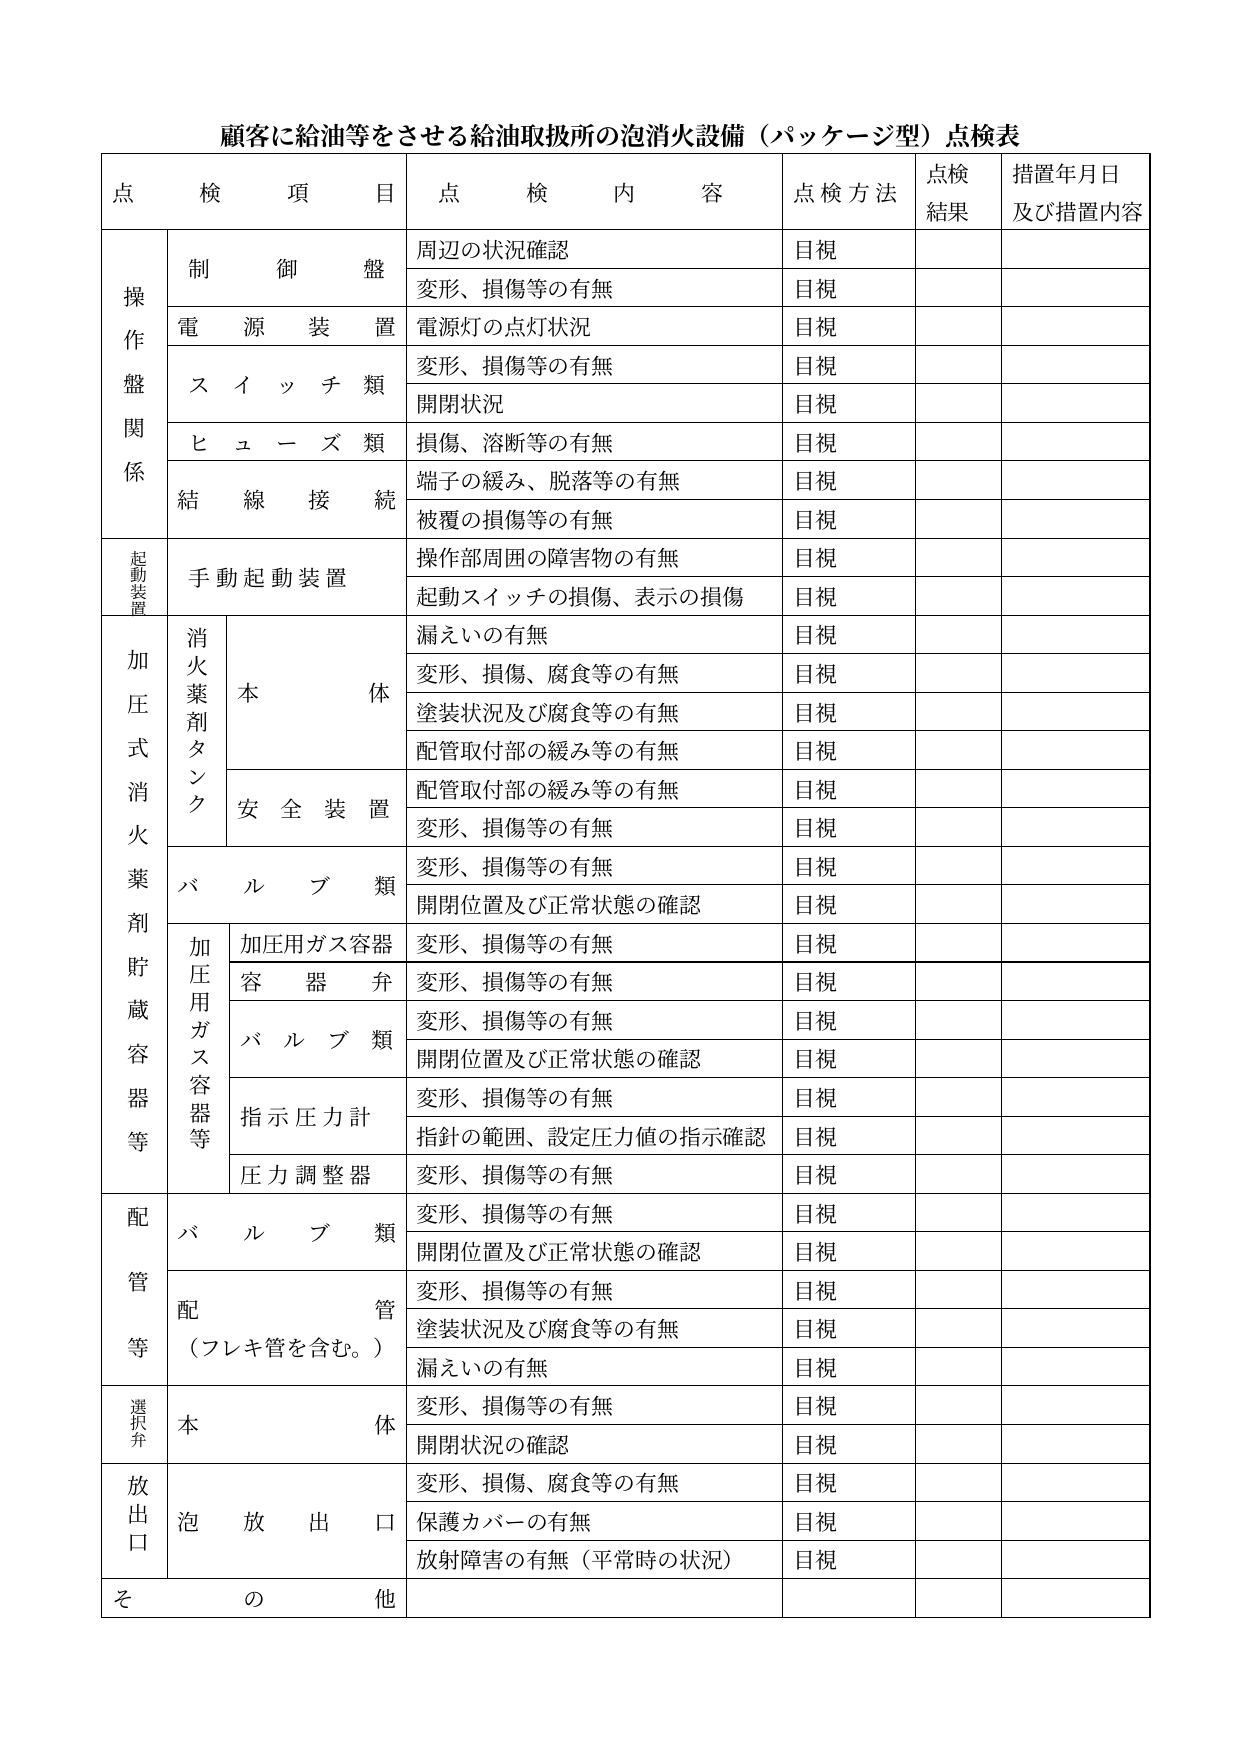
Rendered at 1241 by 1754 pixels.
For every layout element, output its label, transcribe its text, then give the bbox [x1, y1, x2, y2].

table_cell [1002, 500, 1149, 537]
table_cell 目視 [783, 770, 915, 807]
table_cell 開閉状況 [407, 384, 782, 422]
table_cell 手 動 起 動 装 置 [168, 539, 406, 614]
table_cell [916, 1464, 1001, 1501]
table_cell [1002, 384, 1149, 422]
table_cell 漏えいの有無 [407, 1348, 782, 1385]
table_cell 目視 [783, 924, 915, 961]
table_cell 目視 [783, 616, 915, 653]
table_cell [1002, 269, 1149, 306]
table_cell [916, 1040, 1001, 1077]
table_cell 変形、損傷等の有無 [407, 269, 782, 306]
table_cell 制 御 盤 [168, 230, 406, 306]
table_cell [1002, 1271, 1149, 1308]
table_cell [1002, 616, 1149, 653]
table_cell [916, 577, 1001, 614]
table_cell [916, 808, 1001, 846]
table_cell [916, 924, 1001, 961]
table_cell 消 火 薬 剤 タ ン ク [168, 616, 226, 846]
table_cell 目視 [783, 423, 915, 460]
table_cell 被覆の損傷等の有無 [407, 500, 782, 537]
table_cell [1002, 230, 1149, 268]
table_cell [1002, 539, 1149, 576]
table_cell 変形、損傷等の有無 [407, 963, 782, 1000]
table_cell 変形、損傷等の有無 [407, 1194, 782, 1231]
table_cell [916, 230, 1001, 268]
table_cell [1002, 1502, 1149, 1539]
table_cell 目視 [783, 1040, 915, 1077]
table_cell 目視 [783, 1155, 915, 1193]
table_cell 目視 [783, 1232, 915, 1270]
table_cell 端子の緩み、脱落等の有無 [407, 461, 782, 499]
table_cell 目視 [783, 1541, 915, 1578]
table_cell [1002, 423, 1149, 460]
table_cell 配管取付部の緩み等の有無 [407, 770, 782, 807]
table_cell 変形、損傷等の有無 [407, 1155, 782, 1193]
table_cell [916, 770, 1001, 807]
table_cell 容 器 弁 [230, 963, 406, 1000]
table_cell 加圧用ガス容器 [230, 924, 406, 961]
table_cell 本 体 [168, 1386, 406, 1462]
table_cell 目視 [783, 693, 915, 730]
table_cell 目視 [783, 1348, 915, 1385]
table_header 点 検 方 法 [783, 154, 915, 229]
table_cell 目視 [783, 230, 915, 268]
table_header 点 検 内 容 [407, 154, 782, 229]
table_cell [1002, 1040, 1149, 1077]
table_cell ス イ ッ チ 類 [168, 346, 406, 422]
table_cell 目視 [783, 384, 915, 422]
table_cell バ ル ブ 類 [168, 1194, 406, 1270]
table_cell [916, 269, 1001, 306]
table_cell [1002, 885, 1149, 923]
table_cell 塗装状況及び腐食等の有無 [407, 693, 782, 730]
table_cell [1002, 577, 1149, 614]
text 顧客に給油等をさせる給油取扱所の泡消火設備（パッケージ型）点検表 [103, 116, 1137, 153]
table_cell [916, 1579, 1001, 1617]
table_cell [1002, 808, 1149, 846]
table_cell [1002, 1194, 1149, 1231]
table_cell 放 出 口 [102, 1464, 167, 1578]
table_cell 操作部周囲の障害物の有無 [407, 539, 782, 576]
table_cell [1002, 693, 1149, 730]
table_cell 本 体 [227, 616, 406, 769]
table_cell [1002, 307, 1149, 345]
table_header 点 検 項 目 [102, 154, 406, 229]
table_cell 目視 [783, 1464, 915, 1501]
table_cell [1002, 461, 1149, 499]
table_cell [1002, 847, 1149, 884]
table_cell 開閉状況の確認 [407, 1425, 782, 1462]
table_cell [916, 500, 1001, 537]
table_cell 放射障害の有無（平常時の状況） [407, 1541, 782, 1578]
table_cell [916, 654, 1001, 692]
table_cell [1002, 1386, 1149, 1424]
table_cell そ の 他 [102, 1579, 406, 1617]
table_cell [916, 1001, 1001, 1038]
table_cell 目視 [783, 1117, 915, 1154]
table_cell [916, 1348, 1001, 1385]
table_cell [916, 1271, 1001, 1308]
table_cell [916, 616, 1001, 653]
table_cell 変形、損傷等の有無 [407, 808, 782, 846]
table_cell 起動スイッチの損傷、表示の損傷 [407, 577, 782, 614]
table_cell [916, 1386, 1001, 1424]
table_cell 開閉位置及び正常状態の確認 [407, 1040, 782, 1077]
table_cell 安 全 装 置 [227, 770, 406, 846]
table_cell [407, 1579, 782, 1617]
table_cell 目視 [783, 731, 915, 769]
table_cell 開閉位置及び正常状態の確認 [407, 885, 782, 923]
table_cell [1002, 1579, 1149, 1617]
table_cell 目視 [783, 1386, 915, 1424]
table_cell [1002, 1348, 1149, 1385]
table_cell 指針の範囲、設定圧力値の指示確認 [407, 1117, 782, 1154]
table_cell 開閉位置及び正常状態の確認 [407, 1232, 782, 1270]
table_cell 目視 [783, 307, 915, 345]
table_cell [1002, 654, 1149, 692]
table_cell ヒ ュ ー ズ 類 [168, 423, 406, 460]
table_cell [916, 307, 1001, 345]
table_cell 変形、損傷、腐食等の有無 [407, 654, 782, 692]
table_cell 目視 [783, 847, 915, 884]
table_cell 損傷、溶断等の有無 [407, 423, 782, 460]
table_cell [916, 384, 1001, 422]
table_cell [1002, 1232, 1149, 1270]
table_cell 目視 [783, 539, 915, 576]
table_cell [916, 693, 1001, 730]
table_cell 漏えいの有無 [407, 616, 782, 653]
table_cell 電 源 装 置 [168, 307, 406, 345]
table_cell 目視 [783, 1502, 915, 1539]
table_cell 変形、損傷等の有無 [407, 1078, 782, 1116]
table_cell 目視 [783, 1001, 915, 1038]
table_cell 目視 [783, 1194, 915, 1231]
table_cell 変形、損傷等の有無 [407, 1386, 782, 1424]
table_cell 電源灯の点灯状況 [407, 307, 782, 345]
table_cell [916, 1078, 1001, 1116]
table_cell [916, 963, 1001, 1000]
table_cell [916, 1309, 1001, 1347]
table_cell [783, 1579, 915, 1617]
table_cell 操 作 盤 関 係 [102, 230, 167, 537]
table_cell 目視 [783, 654, 915, 692]
table_cell 目視 [783, 577, 915, 614]
table_cell 変形、損傷、腐食等の有無 [407, 1464, 782, 1501]
table_cell [1002, 1117, 1149, 1154]
table_cell 目視 [783, 461, 915, 499]
table_header 点検 結果 [916, 154, 1001, 229]
table_cell [1002, 731, 1149, 769]
table_cell 保護カバーの有無 [407, 1502, 782, 1539]
table_cell 圧 力 調 整 器 [230, 1155, 406, 1193]
table_cell 目視 [783, 963, 915, 1000]
table_cell 目視 [783, 1309, 915, 1347]
table_cell 周辺の状況確認 [407, 230, 782, 268]
table_cell [1002, 770, 1149, 807]
table_cell バ ル ブ 類 [168, 847, 406, 923]
table_cell 加 圧 式 消 火 薬 剤 貯 蔵 容 器 等 [102, 616, 167, 1193]
table_cell [916, 1155, 1001, 1193]
table_cell [916, 885, 1001, 923]
table_cell [1002, 924, 1149, 961]
table_cell [916, 1425, 1001, 1462]
table_cell 結 線 接 続 [168, 461, 406, 537]
table_cell [916, 423, 1001, 460]
table_cell [916, 847, 1001, 884]
table_cell 起動装置 [102, 539, 167, 614]
table_cell 選択弁 [102, 1386, 167, 1462]
table_cell 変形、損傷等の有無 [407, 346, 782, 383]
table_cell 目視 [783, 1078, 915, 1116]
table_cell [916, 1541, 1001, 1578]
table_cell バ ル ブ 類 [230, 1001, 406, 1077]
table_cell 変形、損傷等の有無 [407, 1271, 782, 1308]
table_cell [1002, 1155, 1149, 1193]
table_cell 目視 [783, 1271, 915, 1308]
table_cell [916, 1194, 1001, 1231]
table_cell 変形、損傷等の有無 [407, 1001, 782, 1038]
table_cell [916, 346, 1001, 383]
table_cell 加 圧 用 ガ ス 容 器 等 [168, 924, 229, 1193]
table_cell 目視 [783, 269, 915, 306]
table_cell 配 管 （フレキ管を含む。） [168, 1271, 406, 1385]
table_cell 変形、損傷等の有無 [407, 847, 782, 884]
table_cell [1002, 346, 1149, 383]
table_cell [1002, 1541, 1149, 1578]
table_cell [1002, 1309, 1149, 1347]
table_cell [916, 461, 1001, 499]
table_cell 目視 [783, 500, 915, 537]
table_cell 泡 放 出 口 [168, 1464, 406, 1578]
table_cell 目視 [783, 1425, 915, 1462]
table_cell 目視 [783, 885, 915, 923]
table_cell [916, 1502, 1001, 1539]
table_cell 塗装状況及び腐食等の有無 [407, 1309, 782, 1347]
table_cell 指 示 圧 力 計 [230, 1078, 406, 1154]
table_cell [1002, 1425, 1149, 1462]
table_cell [1002, 963, 1149, 1000]
table_cell 目視 [783, 808, 915, 846]
table_cell 目視 [783, 346, 915, 383]
table_cell [1002, 1001, 1149, 1038]
table_cell 変形、損傷等の有無 [407, 924, 782, 961]
table_cell 配 管 等 [102, 1194, 167, 1385]
table_cell 配管取付部の緩み等の有無 [407, 731, 782, 769]
table_cell [1002, 1078, 1149, 1116]
table_cell [916, 1117, 1001, 1154]
table_cell [1002, 1464, 1149, 1501]
table_cell [916, 539, 1001, 576]
table_cell [916, 731, 1001, 769]
table_cell [916, 1232, 1001, 1270]
table_header 措置年月日 及び措置内容 [1002, 154, 1149, 229]
